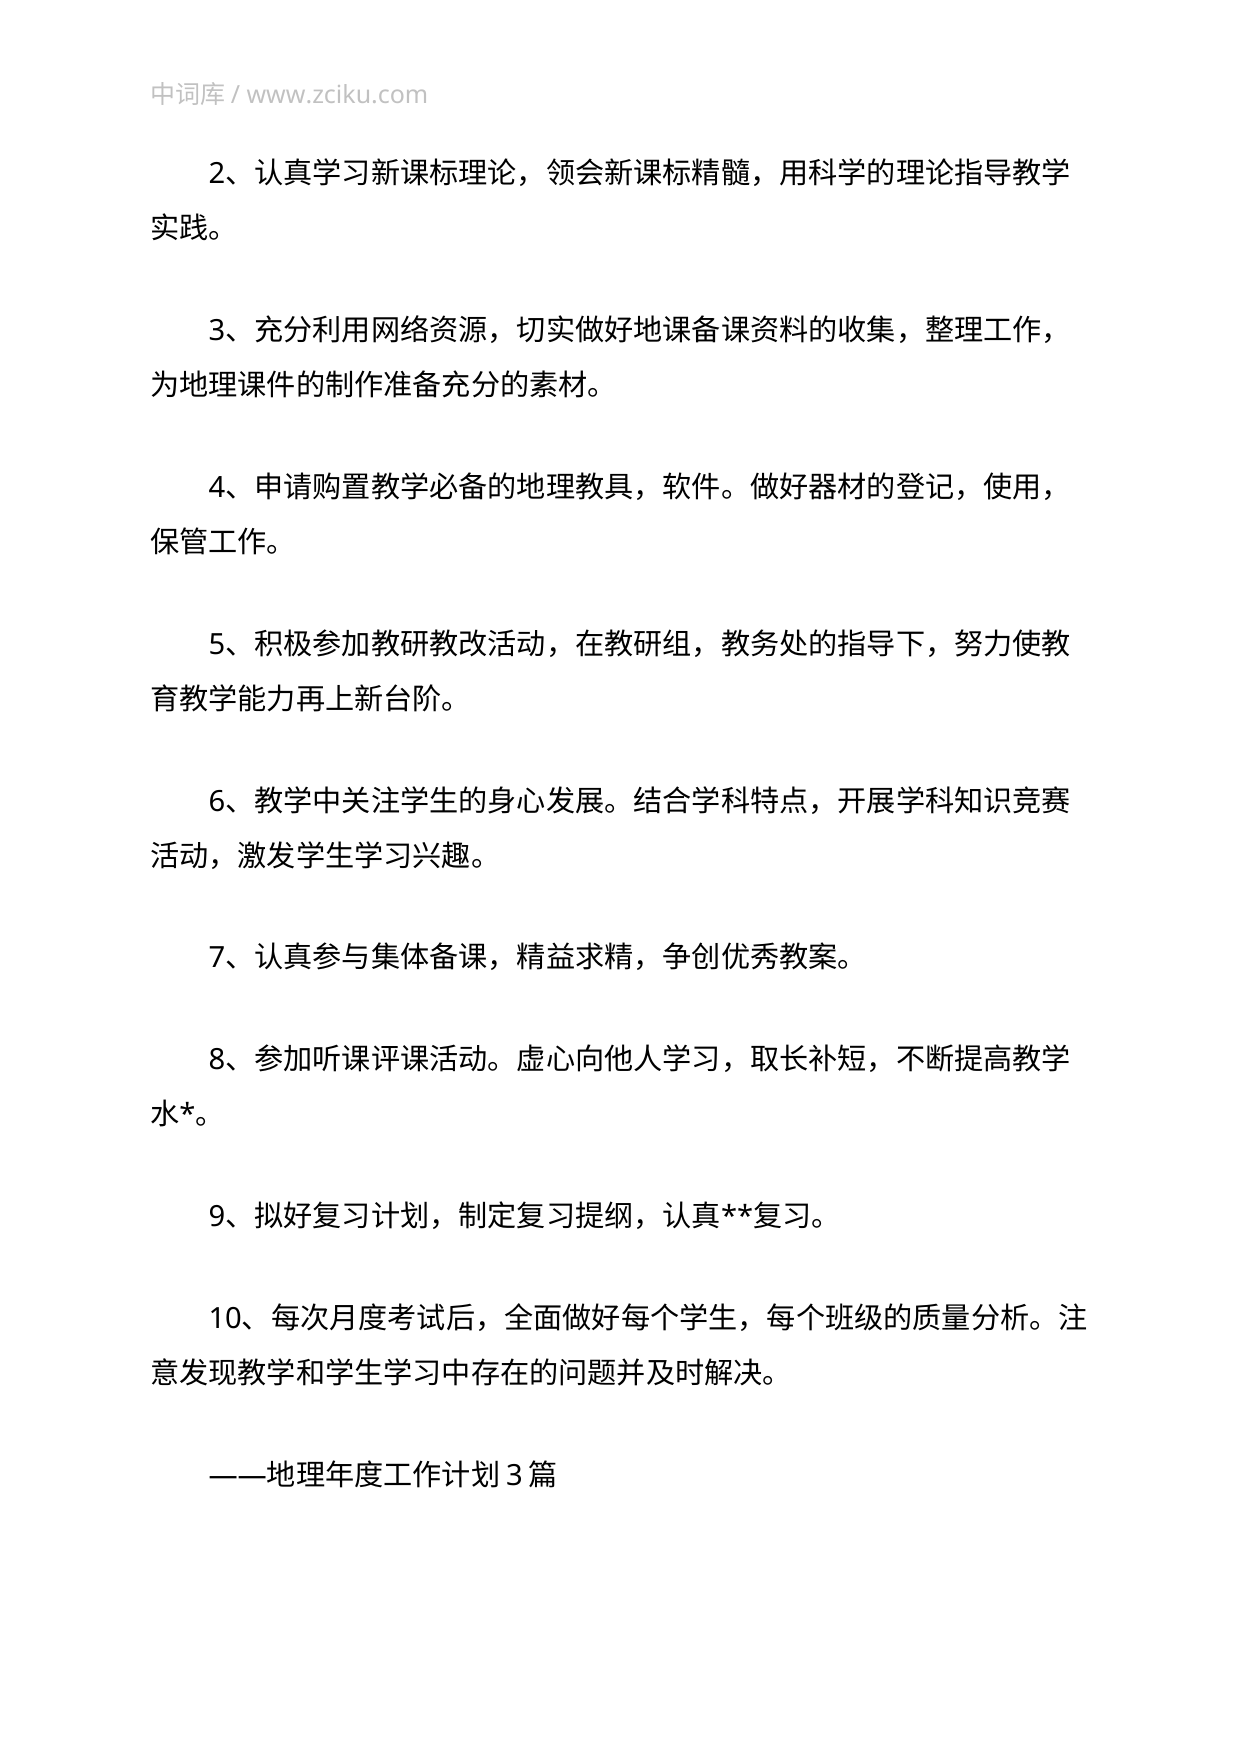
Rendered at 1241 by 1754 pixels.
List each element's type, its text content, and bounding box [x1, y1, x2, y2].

text 5、积极参加教研教改活动，在教研组，教务处的指导下，努力使教育教学能力再上新台阶。 [150, 620, 1090, 718]
text 9、拟好复习计划，制定复习提纲，认真**复习。 [150, 1193, 1090, 1235]
text 4、申请购置教学必备的地理教具，软件。做好器材的登记，使用，保管工作。 [150, 463, 1090, 561]
text 6、教学中关注学生的身心发展。结合学科特点，开展学科知识竞赛活动，激发学生学习兴趣。 [150, 777, 1090, 874]
text ——地理年度工作计划3篇 [150, 1452, 1090, 1494]
text 10、每次月度考试后，全面做好每个学生，每个班级的质量分析。注意发现教学和学生学习中存在的问题并及时解决。 [150, 1295, 1090, 1392]
text 2、认真学习新课标理论，领会新课标精髓，用科学的理论指导教学实践。 [150, 150, 1090, 247]
text 8、参加听课评课活动。虚心向他人学习，取长补短，不断提高教学水*。 [150, 1036, 1090, 1133]
text 3、充分利用网络资源，切实做好地课备课资料的收集，整理工作，为地理课件的制作准备充分的素材。 [150, 307, 1090, 404]
text 7、认真参与集体备课，精益求精，争创优秀教案。 [150, 934, 1090, 976]
